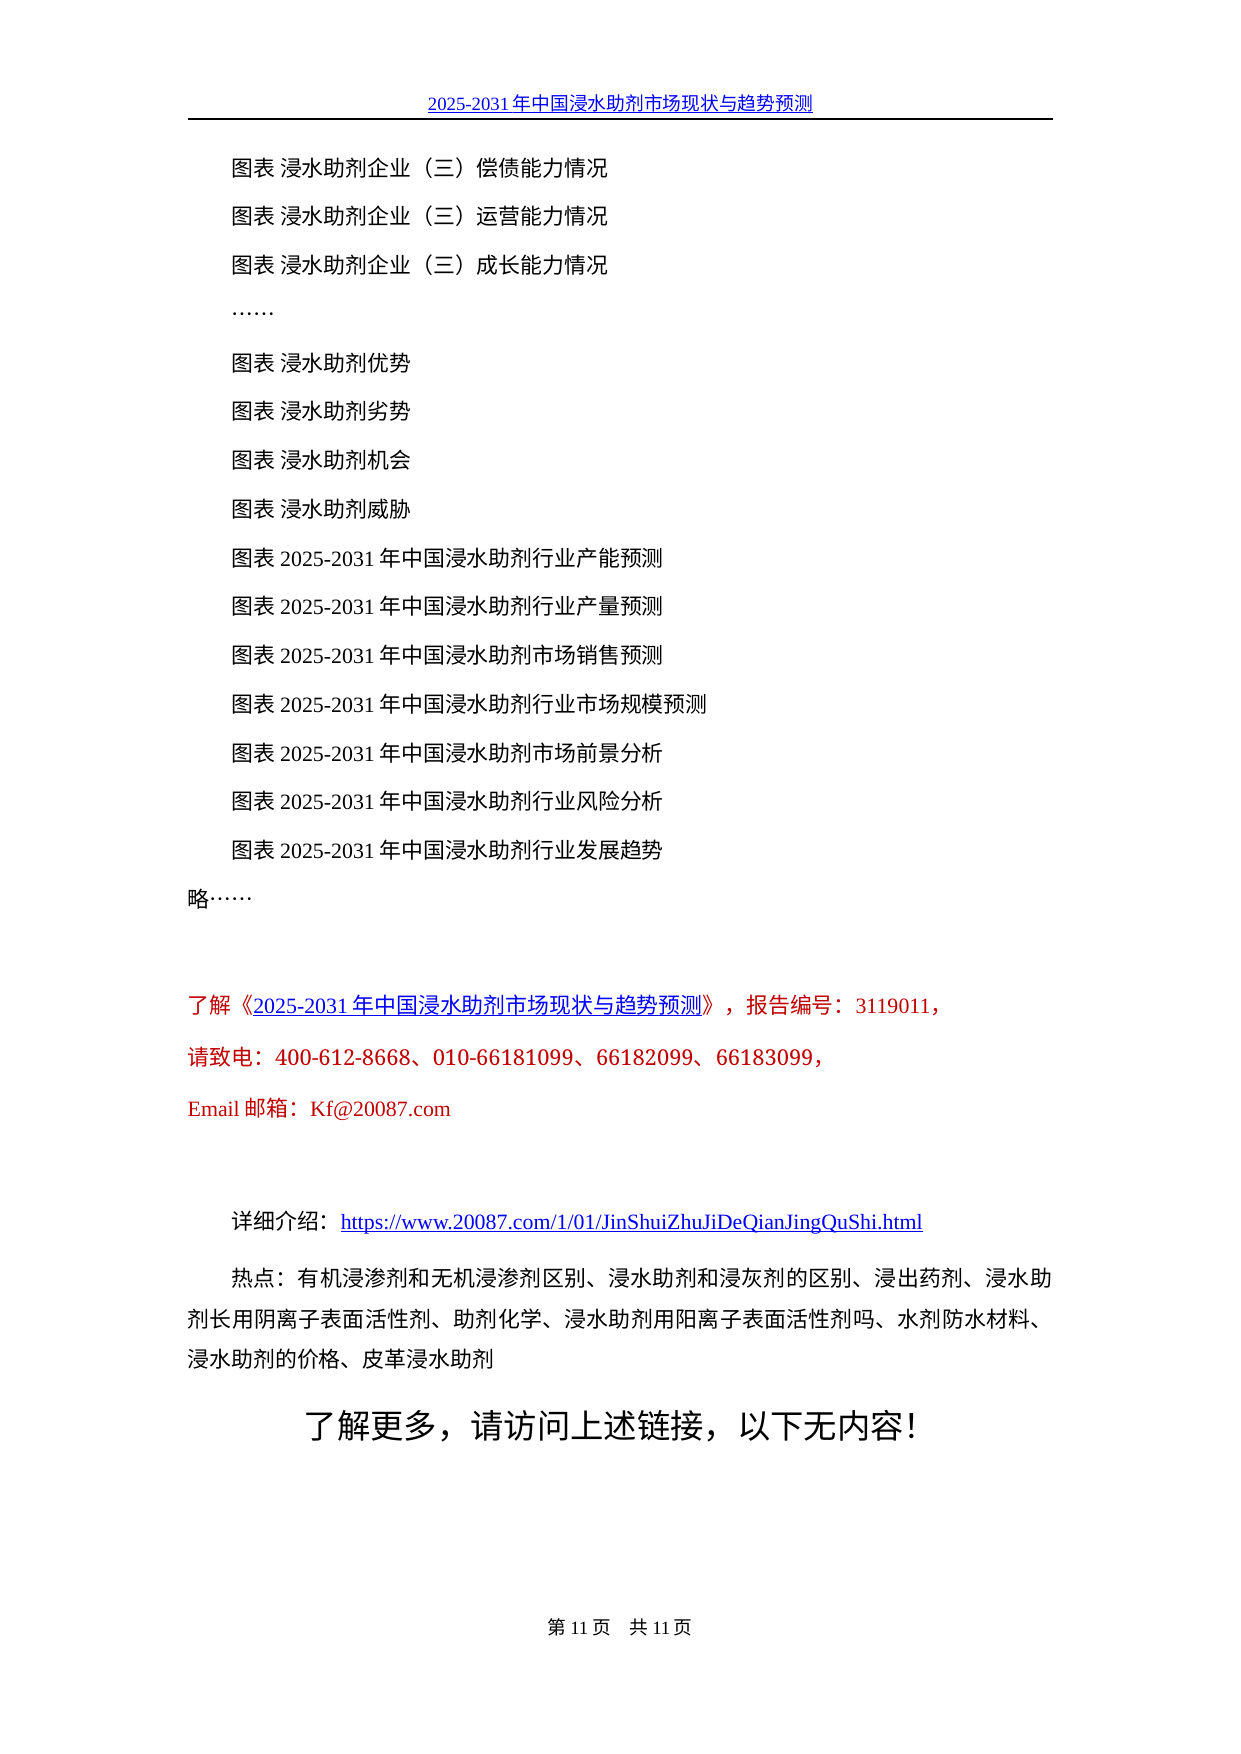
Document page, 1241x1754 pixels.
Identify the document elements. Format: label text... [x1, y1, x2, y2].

text 详细介绍：https://www.20087.com/1/01/JinShuiZhuJiDeQianJingQuShi.html [187, 1204, 1053, 1236]
title 了解更多，请访问上述链接，以下无内容！ [187, 1392, 1053, 1457]
text 了解《2025-2031年中国浸水助剂市场现状与趋势预测》，报告编号：3119011， [187, 988, 1053, 1020]
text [187, 150, 1053, 914]
text Email邮箱：Kf@20087.com [187, 1091, 1053, 1123]
text 热点：有机浸渗剂和无机浸渗剂区别、浸水助剂和浸灰剂的区别、浸出药剂、浸水助剂长用阴离子表面活性剂、助剂化学、浸水助剂用阳离子表面活性剂吗、水剂防水材料、浸水助剂的价格、皮革浸水助剂 [187, 1261, 1053, 1374]
text 请致电：400-612-8668、010-66181099、66182099、66183099， [187, 1039, 1053, 1072]
